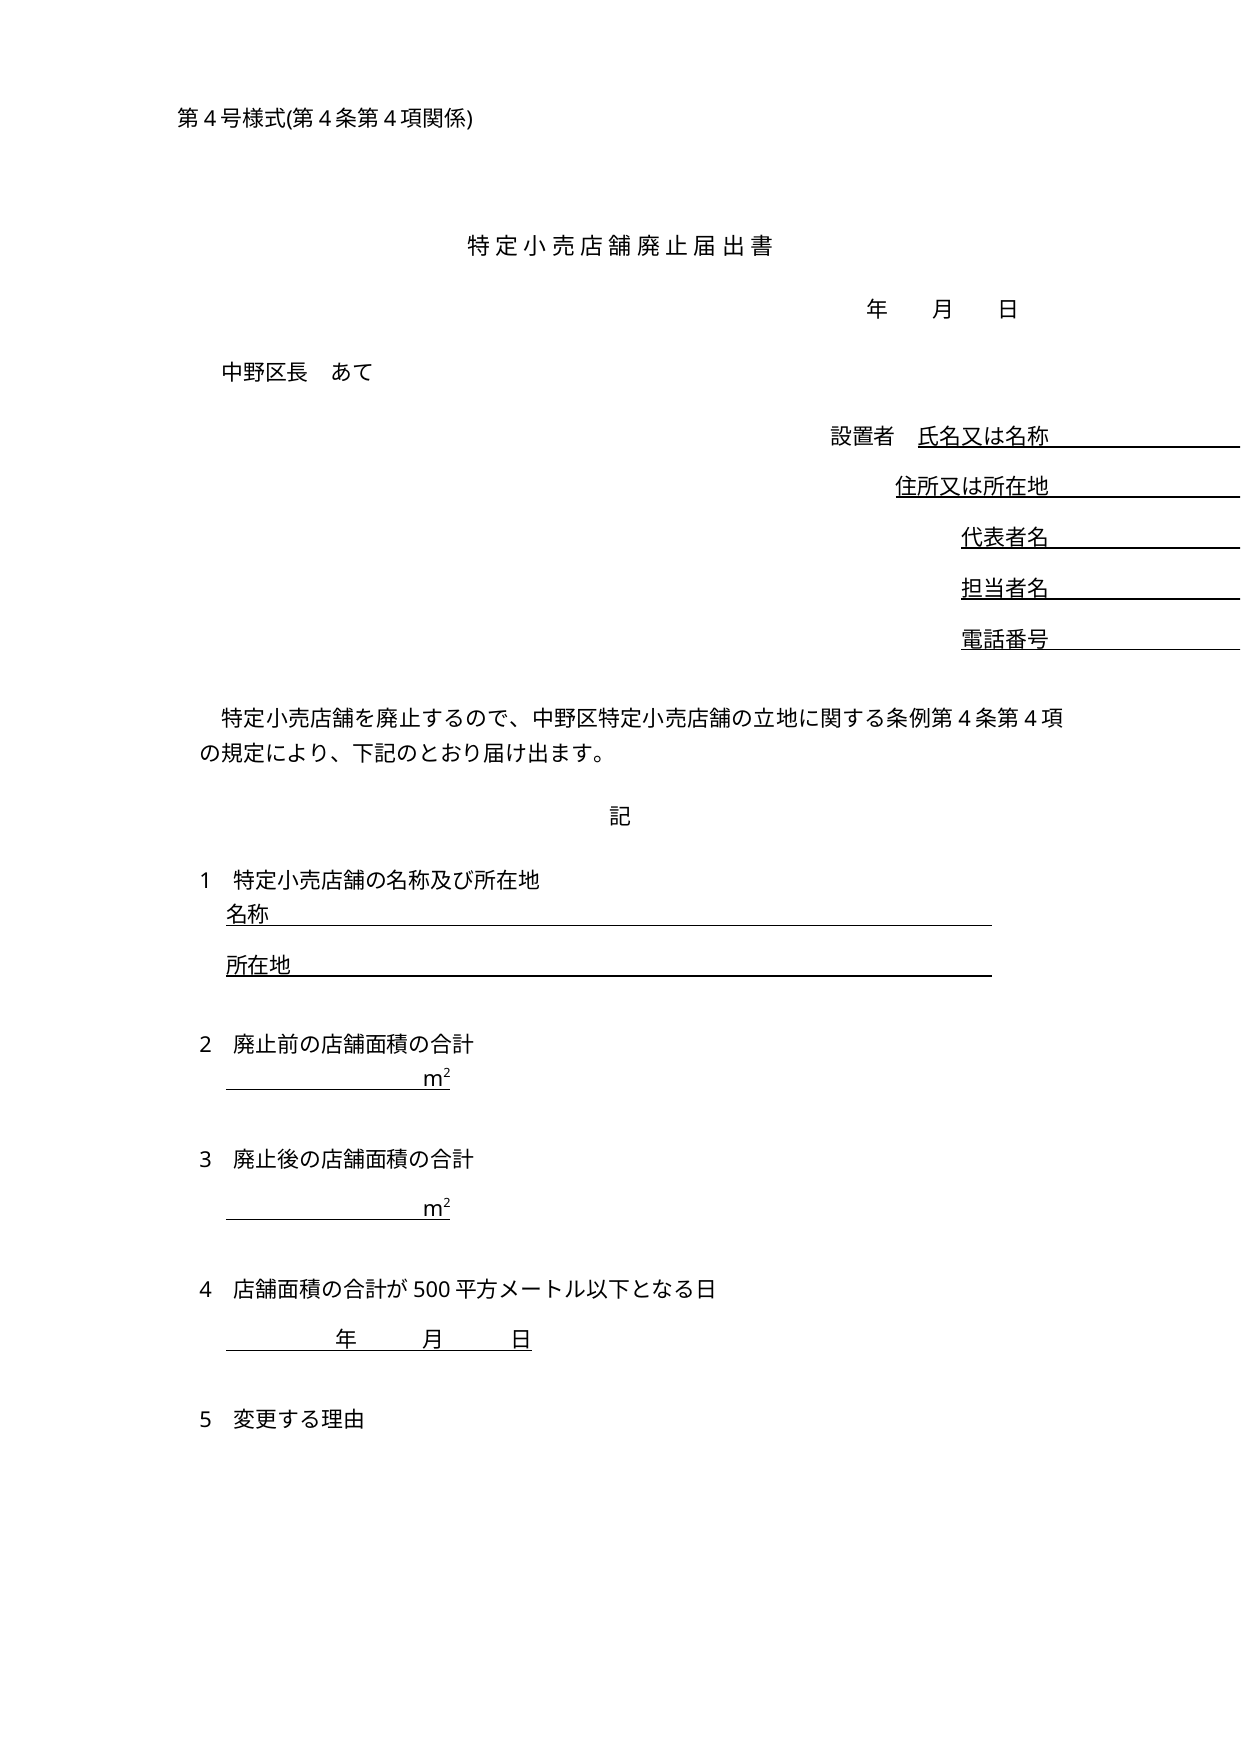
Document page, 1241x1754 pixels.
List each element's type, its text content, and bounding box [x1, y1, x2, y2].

text 代表者名 [177, 518, 1049, 553]
text 所在地 [177, 947, 1063, 982]
text 中野区長 あて [177, 354, 1063, 388]
text 1 特定小売店舗の名称及び所在地 [177, 861, 1063, 896]
text 年 月 日 [177, 1321, 1063, 1356]
text 年 月 日 [177, 290, 1019, 325]
text 特定小売店舗を廃止するので、中野区特定小売店舗の立地に関する条例第4条第4項の規定により、下記のとおり届け出ます。 [177, 699, 1063, 769]
text m2 [177, 1191, 1063, 1226]
text 4 店舗面積の合計が500平方メートル以下となる日 [177, 1270, 1063, 1305]
text 特定小売店舗廃止届出書 [177, 227, 1063, 262]
text 担当者名 [177, 569, 1049, 604]
text 第4号様式(第4条第4項関係) [177, 100, 1063, 135]
text 2 廃止前の店舗面積の合計 [177, 1026, 1063, 1061]
text m2 [177, 1061, 1063, 1096]
text 3 廃止後の店舗面積の合計 [177, 1140, 1063, 1175]
text 住所又は所在地 [177, 468, 1049, 503]
text 電話番号 [177, 620, 1049, 655]
text 記 [177, 798, 1063, 832]
text 名称 [177, 896, 1063, 931]
text 5 変更する理由 [177, 1400, 1063, 1435]
text 設置者 氏名又は名称 [177, 417, 1049, 452]
